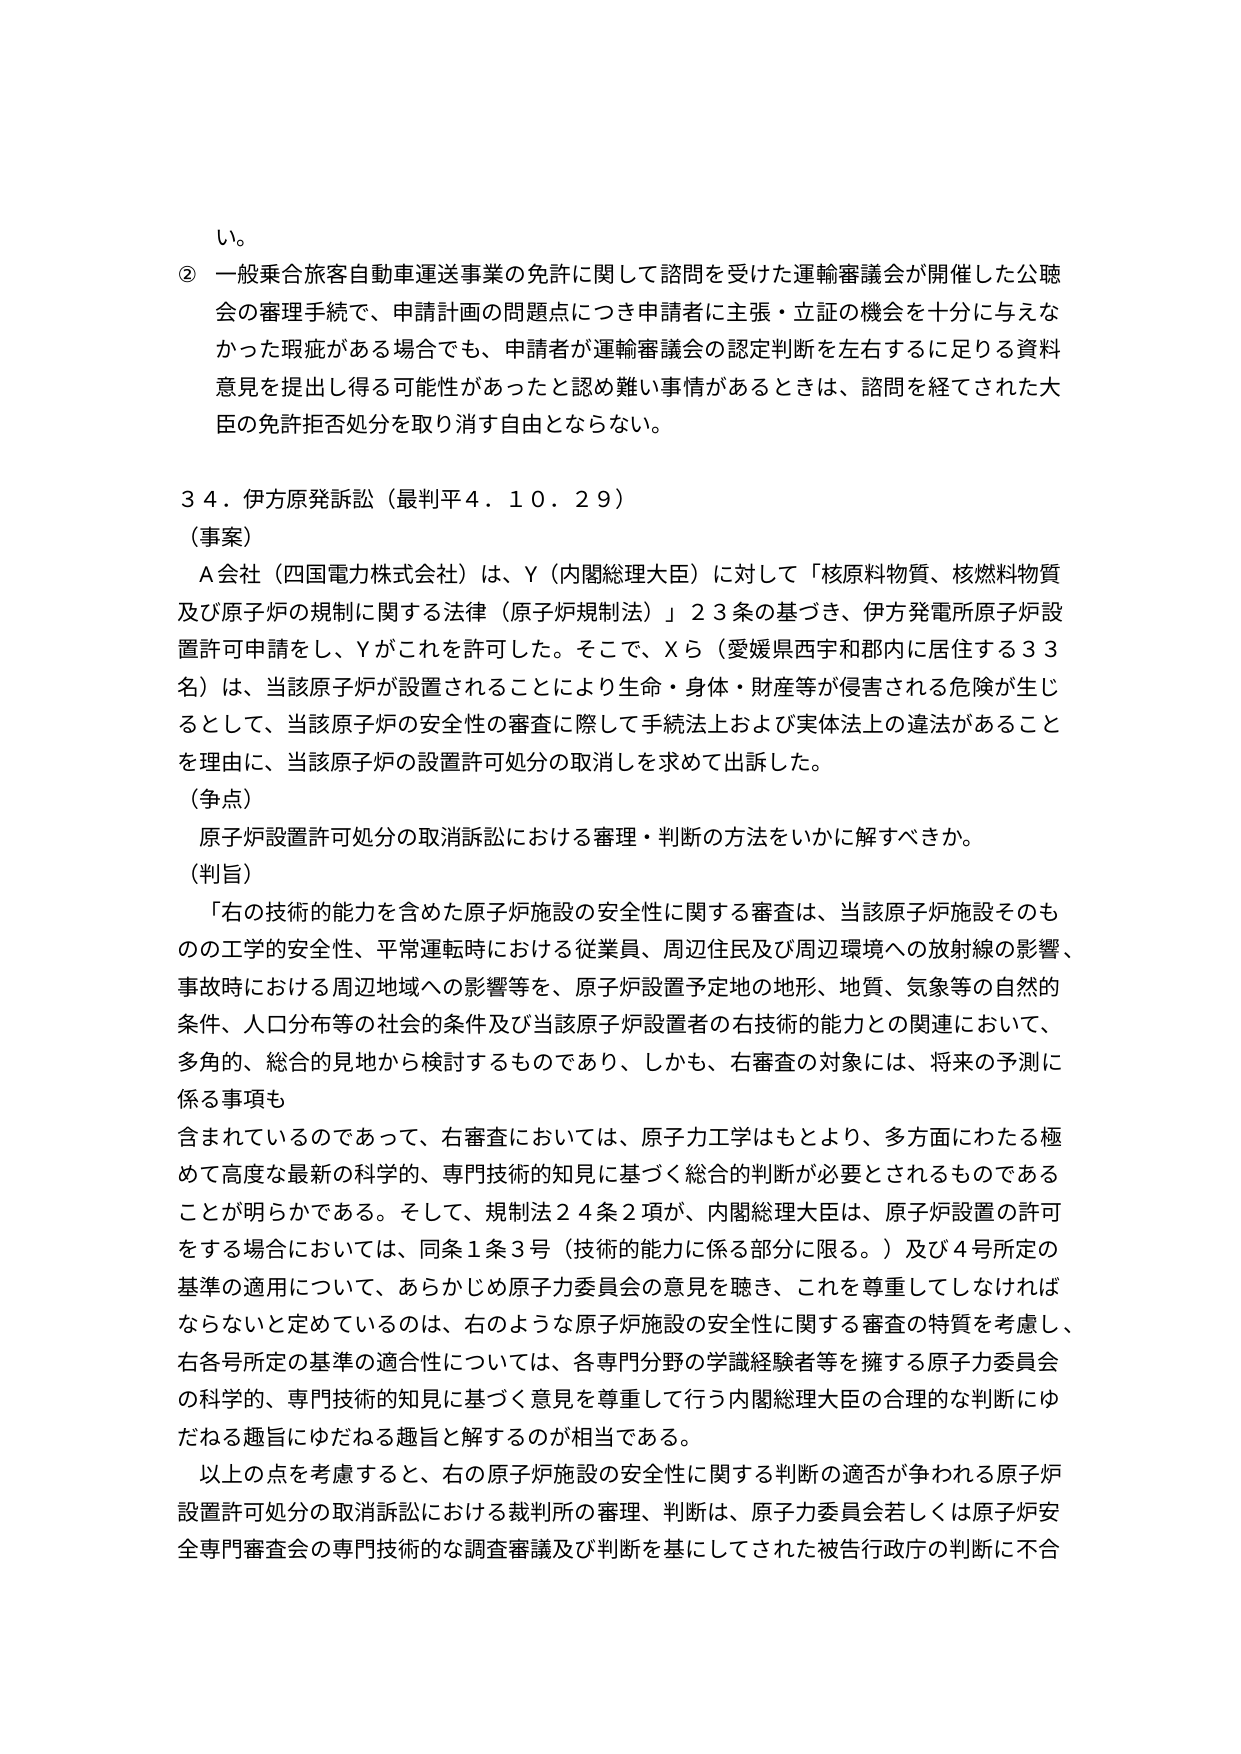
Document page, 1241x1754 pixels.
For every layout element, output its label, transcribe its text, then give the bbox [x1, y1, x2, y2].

text ３４．伊方原発訴訟（最判平４．１０．２９） [177, 479, 1063, 517]
text 原子炉設置許可処分の取消訴訟における審理・判断の方法をいかに解すべきか。 [177, 817, 1063, 854]
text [177, 1454, 1063, 1567]
text （事案） [177, 517, 1063, 554]
text 含まれているのであって、右審査においては、原子力工学はもとより、多方面にわたる極めて高度な最新の科学的、専門技術的知見に基づく総合的判断が必要とされるものであることが明らかである。そして、規制法２４条２項が、内閣総理大臣は、原子炉設置の許可をする場合においては、同条１条３号（技術的能力に係る部分に限る。）及び４号所定の基準の適用について、あらかじめ原子力委員会の意見を聴き、これを尊重してしなければならないと定めているのは、右のような原子炉施設の安全性に関する審査の特質を考慮し、右各号所定の基準の適合性については、各専門分野の学識経験者等を擁する原子力委員会の科学的、専門技術的知見に基づく意見を尊重して行う内閣総理大臣の合理的な判断にゆだねる趣旨にゆだねる趣旨と解するのが相当である。 [177, 1117, 1063, 1454]
text A会社（四国電力株式会社）は、Y（内閣総理大臣）に対して「核原料物質、核燃料物質及び原子炉の規制に関する法律（原子炉規制法）」２３条の基づき、伊方発電所原子炉設置許可申請をし、Yがこれを許可した。そこで、Xら（愛媛県西宇和郡内に居住する３３名）は、当該原子炉が設置されることにより生命・身体・財産等が侵害される危険が生じるとして、当該原子炉の安全性の審査に際して手続法上および実体法上の違法があることを理由に、当該原子炉の設置許可処分の取消しを求めて出訴した。 [177, 554, 1063, 779]
list 一般乗合旅客自動車運送事業の免許に関して諮問を受けた運輸審議会が開催した公聴会の審理手続で、申請計画の問題点につき申請者に主張・立証の機会を十分に与えなかった瑕疵がある場合でも、申請者が運輸審議会の認定判断を左右するに足りる資料。意見を提出し得る可能性があったと認め難い事情があるときは、諮問を経てされた大臣の免許拒否処分を取り消す自由とならない。 [177, 254, 1063, 442]
text （判旨） [177, 854, 1063, 892]
text 「右の技術的能力を含めた原子炉施設の安全性に関する審査は、当該原子炉施設そのものの工学的安全性、平常運転時における従業員、周辺住民及び周辺環境への放射線の影響、事故時における周辺地域への影響等を、原子炉設置予定地の地形、地質、気象等の自然的条件、人口分布等の社会的条件及び当該原子炉設置者の右技術的能力との関連において、多角的、総合的見地から検討するものであり、しかも、右審査の対象には、将来の予測に係る事項も [177, 892, 1063, 1117]
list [177, 217, 1063, 254]
text （争点） [177, 779, 1063, 817]
